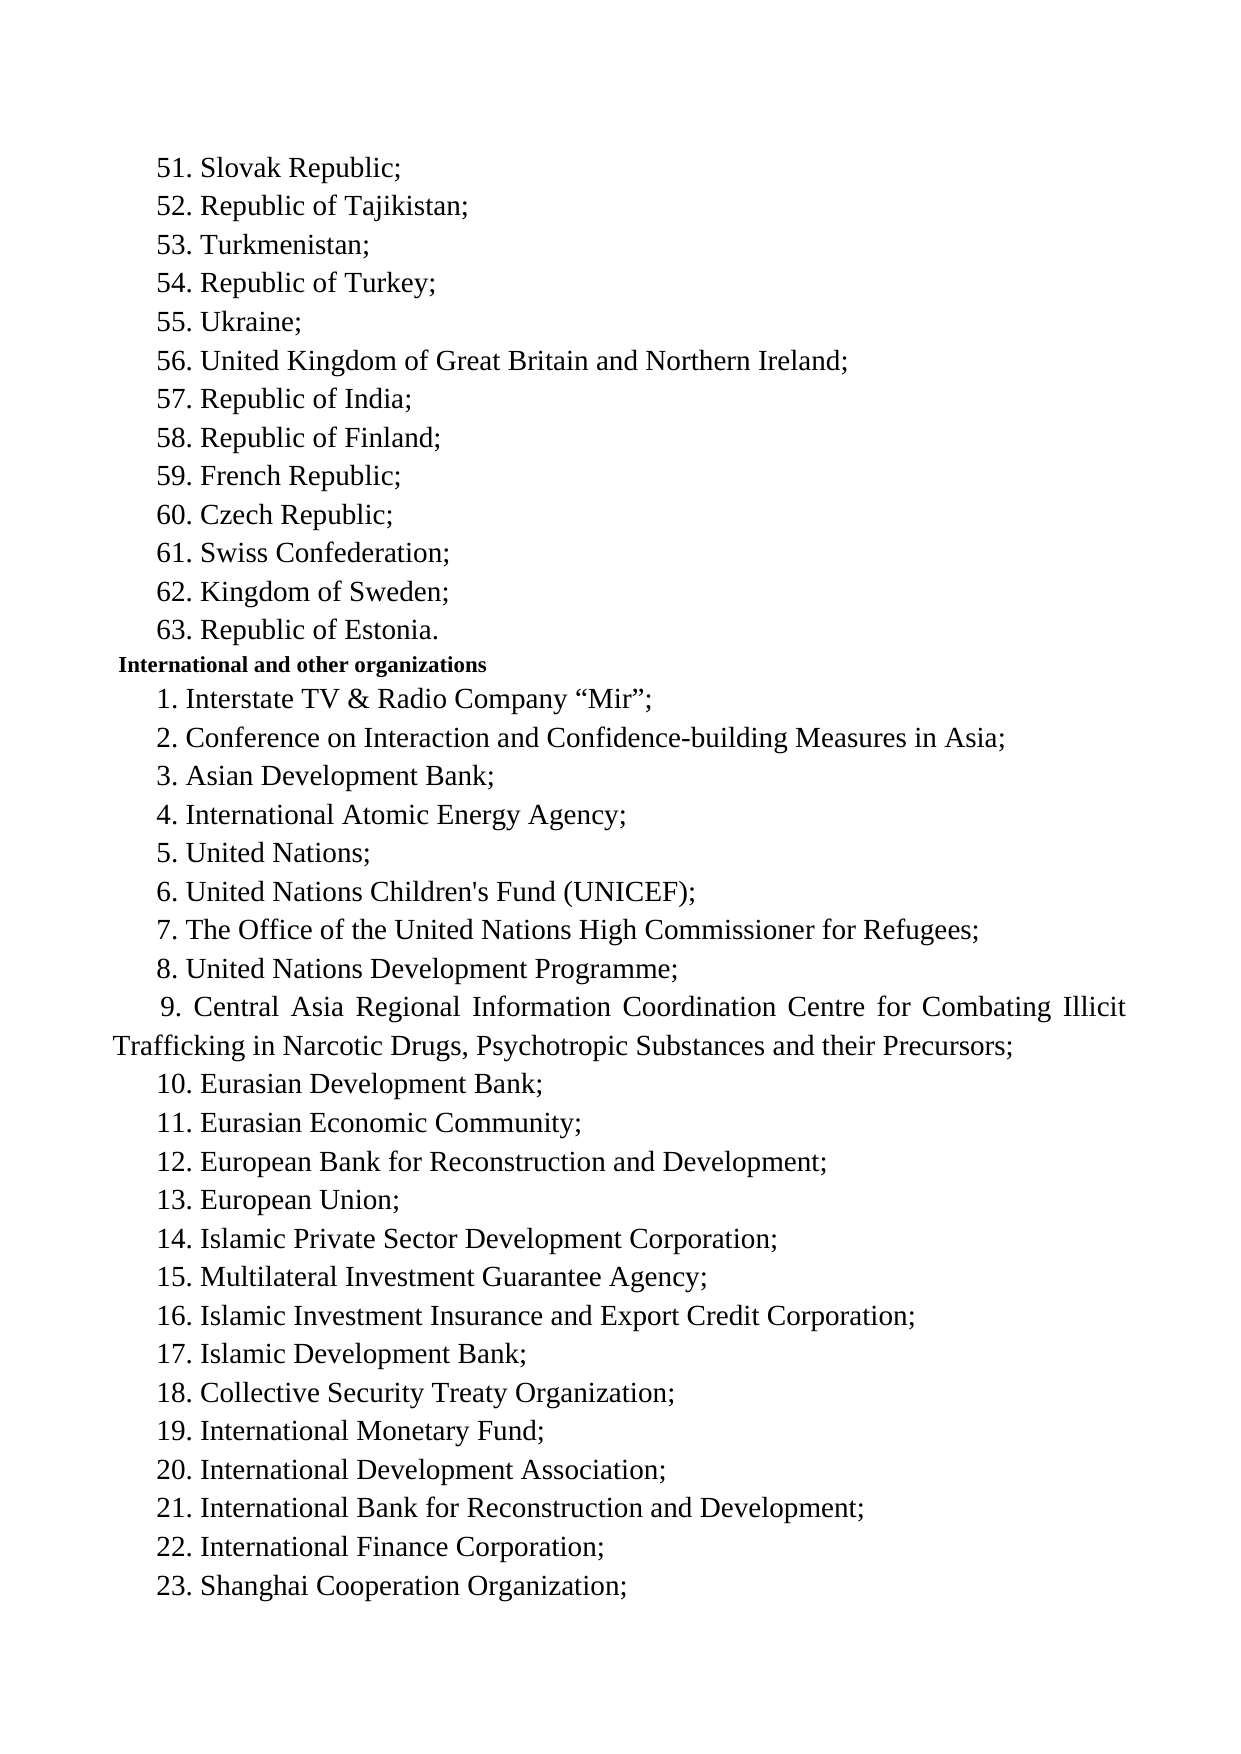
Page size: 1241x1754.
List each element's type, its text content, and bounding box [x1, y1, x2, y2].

text 15. Multilateral Investment Guarantee Agency; [112, 1259, 1128, 1293]
text 23. Shanghai Cooperation Organization; [112, 1568, 1128, 1601]
text 63. Republic of Estonia. [112, 612, 1128, 646]
text 61. Swiss Confederation; [112, 535, 1128, 569]
text 18. Collective Security Treaty Organization; [112, 1375, 1128, 1408]
text International and other organizations [112, 651, 1128, 677]
text 19. International Monetary Fund; [112, 1413, 1128, 1447]
text 20. International Development Association; [112, 1452, 1128, 1486]
text 4. International Atomic Energy Agency; [112, 797, 1128, 830]
text 60. Czech Republic; [112, 497, 1128, 530]
text 16. Islamic Investment Insurance and Export Credit Corporation; [112, 1298, 1128, 1331]
text 57. Republic of India; [112, 381, 1128, 415]
text 3. Asian Development Bank; [112, 758, 1128, 792]
text 59. French Republic; [112, 458, 1128, 492]
text 62. Kingdom of Sweden; [112, 574, 1128, 607]
text 5. United Nations; [112, 835, 1128, 869]
text 1. Interstate TV & Radio Company “Mir”; [112, 681, 1128, 715]
text 53. Turkmenistan; [112, 227, 1128, 261]
text 55. Ukraine; [112, 304, 1128, 338]
text 52. Republic of Tajikistan; [112, 188, 1128, 222]
text 2. Conference on Interaction and Confidence-building Measures in Asia; [112, 720, 1128, 753]
text 22. International Finance Corporation; [112, 1529, 1128, 1563]
text 14. Islamic Private Sector Development Corporation; [112, 1221, 1128, 1254]
text 6. United Nations Children's Fund (UNICEF); [112, 874, 1128, 907]
text 12. European Bank for Reconstruction and Development; [112, 1144, 1128, 1177]
text 11. Eurasian Economic Community; [112, 1105, 1128, 1139]
text 58. Republic of Finland; [112, 420, 1128, 453]
text 21. International Bank for Reconstruction and Development; [112, 1491, 1128, 1524]
text 17. Islamic Development Bank; [112, 1336, 1128, 1370]
text 54. Republic of Turkey; [112, 266, 1128, 299]
text 7. The Office of the United Nations High Commissioner for Refugees; [112, 912, 1128, 946]
text 9. Central Asia Regional Information Coordination Centre for Combating Illicit Trafficking in Narcotic Drugs, Psychotropic Substances and their Precursors; [112, 989, 1128, 1062]
text 10. Eurasian Development Bank; [112, 1067, 1128, 1100]
text 8. United Nations Development Programme; [112, 951, 1128, 984]
text 51. Slovak Republic; [112, 150, 1128, 183]
text 56. United Kingdom of Great Britain and Northern Ireland; [112, 343, 1128, 376]
text 13. European Union; [112, 1182, 1128, 1216]
